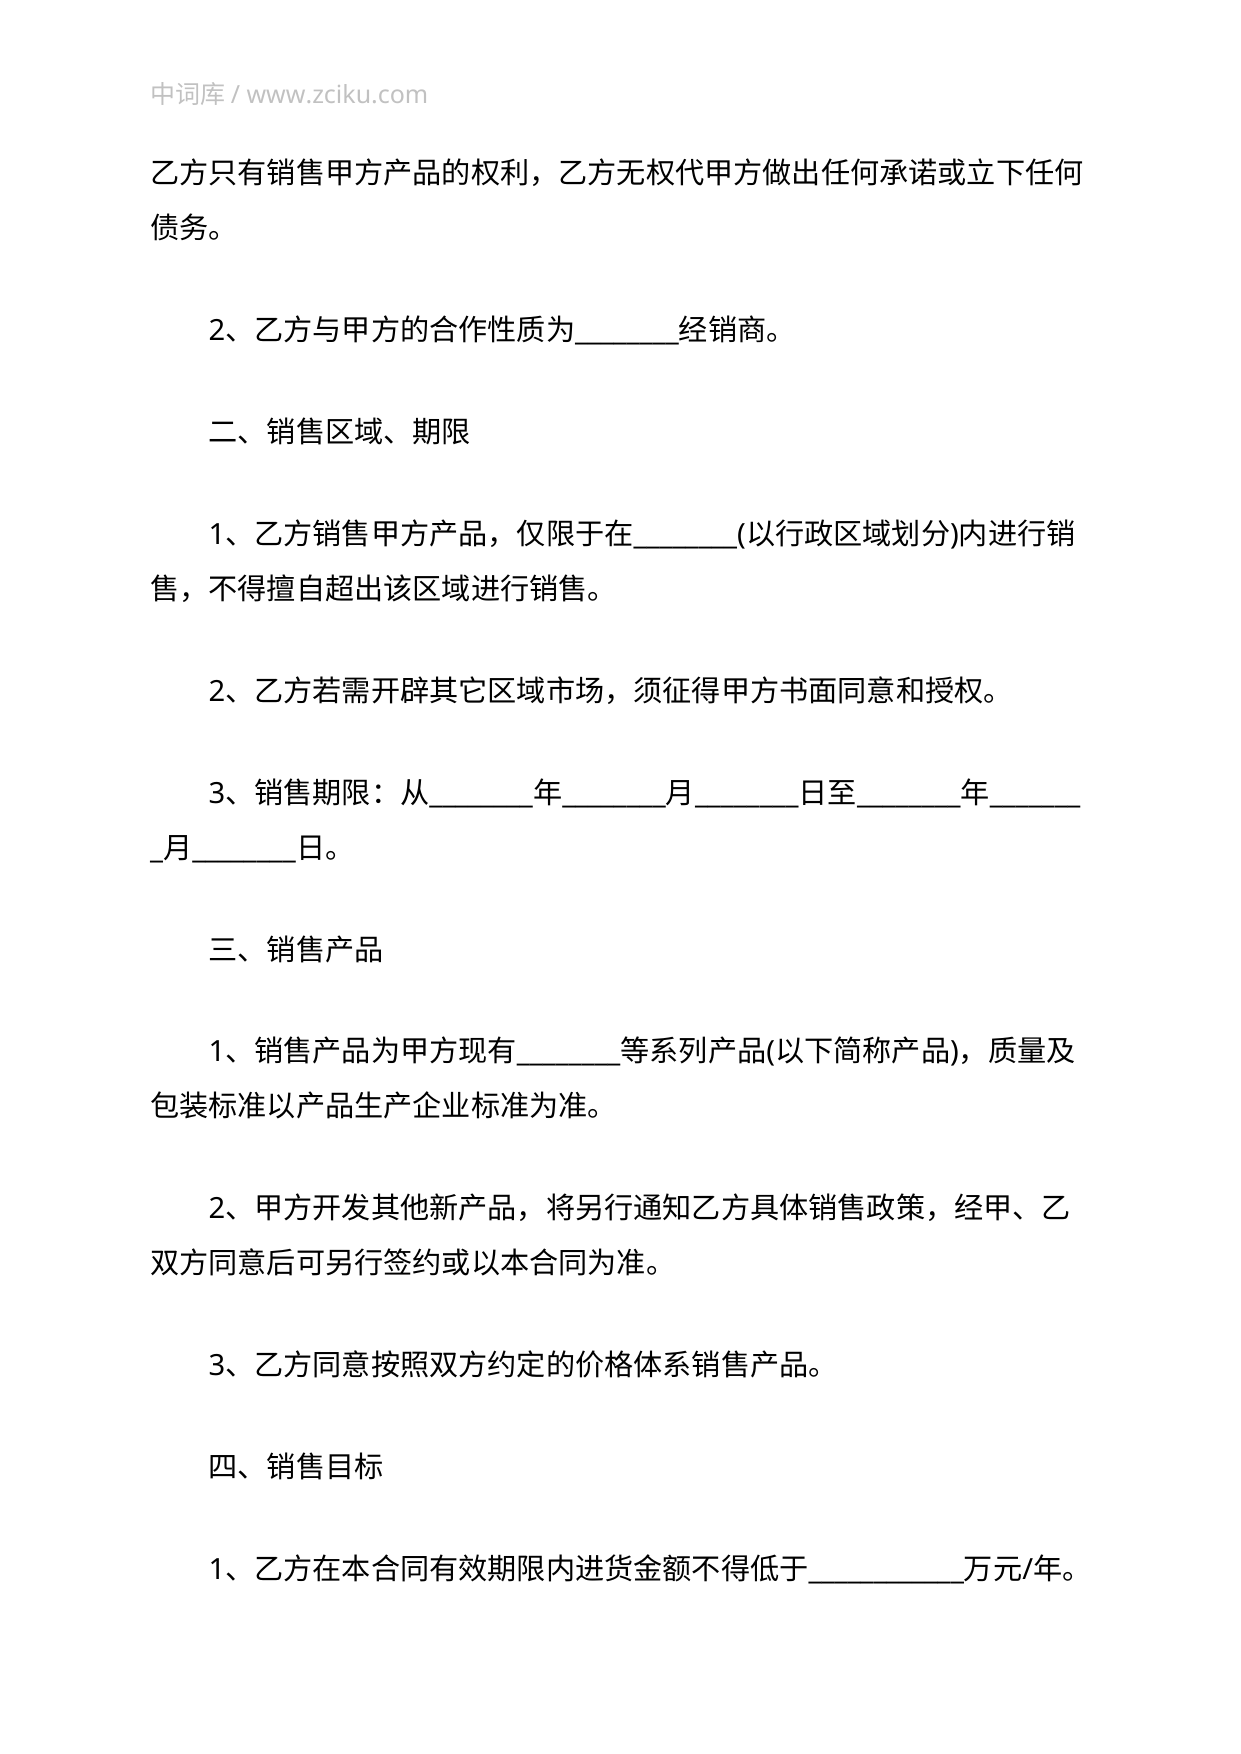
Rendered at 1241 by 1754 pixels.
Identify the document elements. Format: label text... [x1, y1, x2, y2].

text 3、乙方同意按照双方约定的价格体系销售产品。 [150, 1341, 1090, 1384]
text 二、销售区域、期限 [150, 409, 1090, 451]
text 三、销售产品 [150, 926, 1090, 968]
text 1、销售产品为甲方现有________等系列产品(以下简称产品)，质量及包装标准以产品生产企业标准为准。 [150, 1028, 1090, 1125]
text 2、甲方开发其他新产品，将另行通知乙方具体销售政策，经甲、乙双方同意后可另行签约或以本合同为准。 [150, 1185, 1090, 1282]
text 四、销售目标 [150, 1443, 1090, 1486]
text 1、乙方在本合同有效期限内进货金额不得低于____________万元/年。 [150, 1545, 1090, 1588]
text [150, 150, 1090, 247]
text 1、乙方销售甲方产品，仅限于在________(以行政区域划分)内进行销售，不得擅自超出该区域进行销售。 [150, 510, 1090, 608]
text 2、乙方与甲方的合作性质为________经销商。 [150, 307, 1090, 349]
text 2、乙方若需开辟其它区域市场，须征得甲方书面同意和授权。 [150, 667, 1090, 709]
text 3、销售期限：从________年________月________日至________年________月________日。 [150, 769, 1090, 867]
